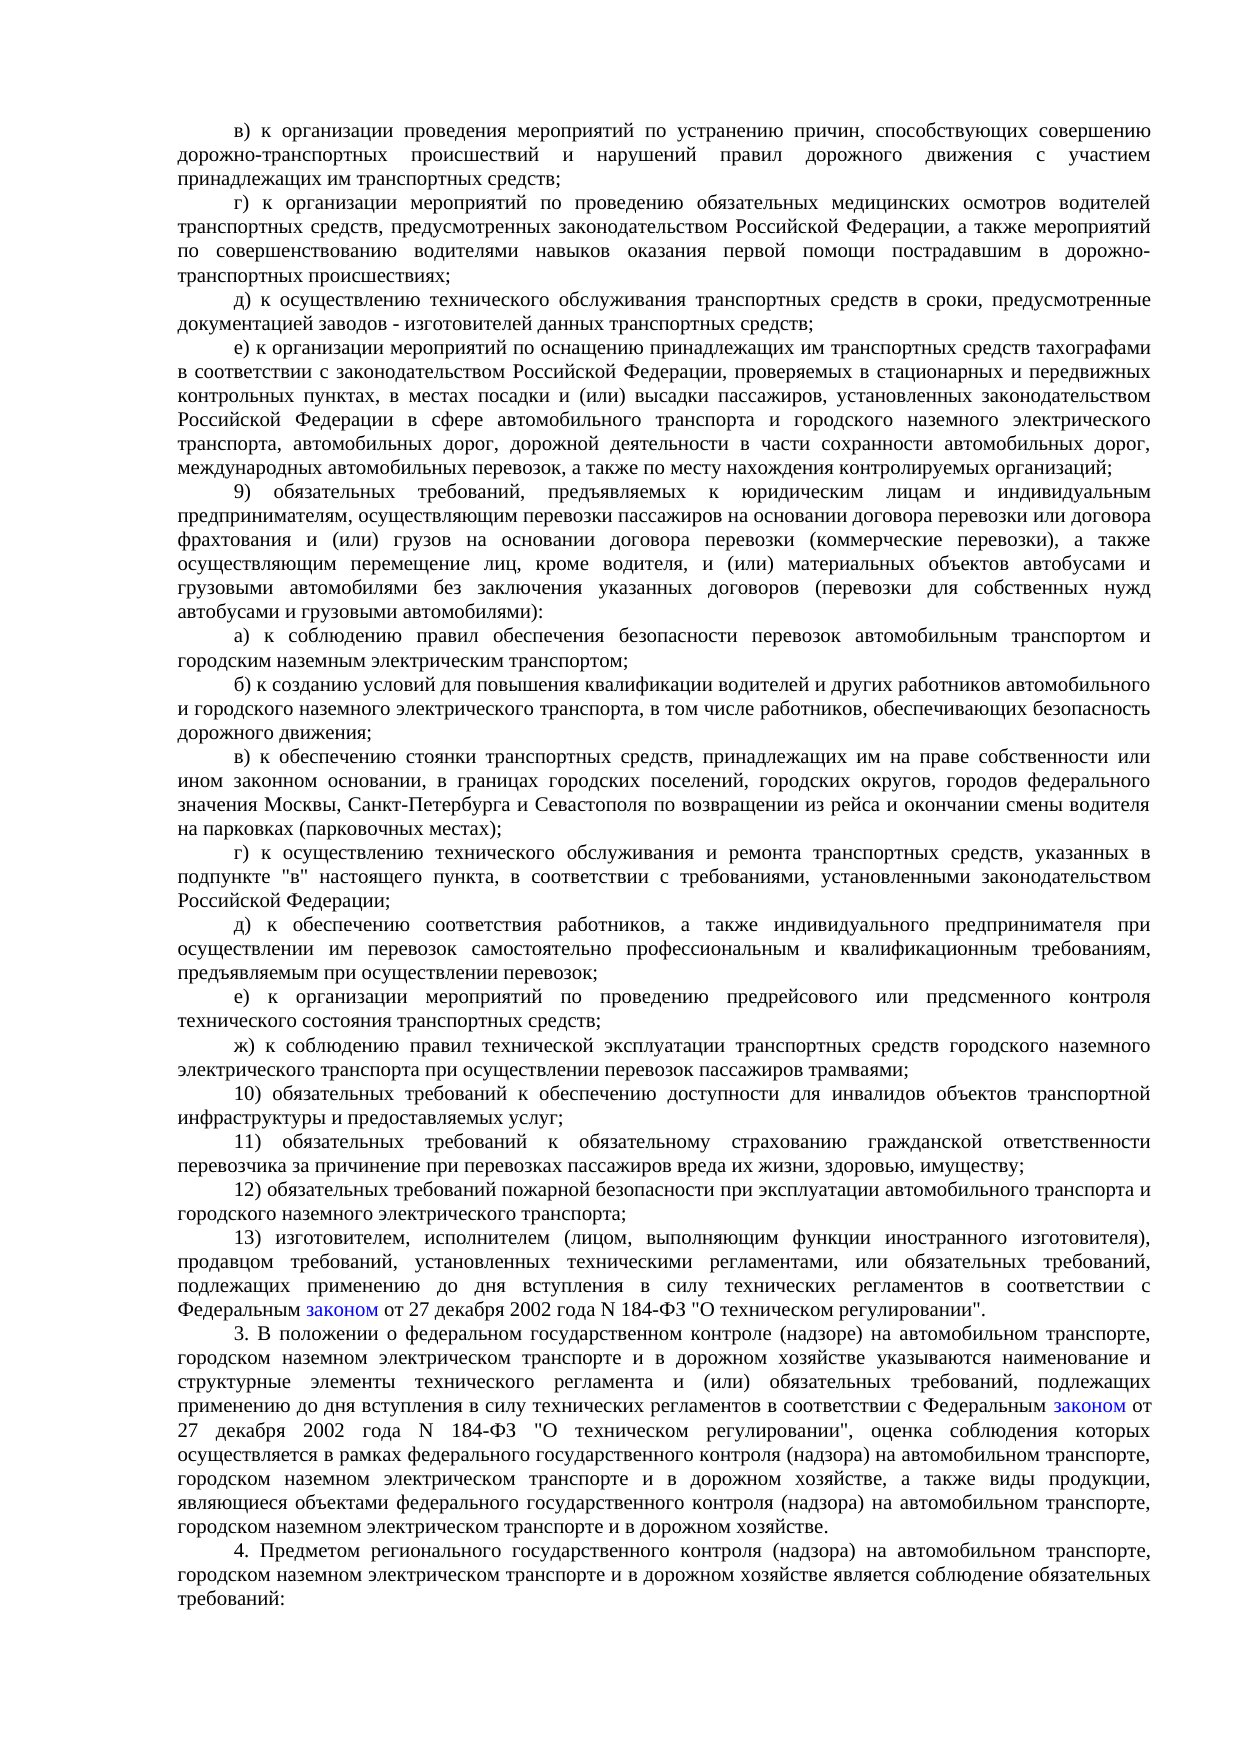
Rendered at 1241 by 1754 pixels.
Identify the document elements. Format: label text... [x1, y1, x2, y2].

text 3. В положении о федеральном государственном контроле (надзоре) на автомобильном транспорте, городском наземном электрическом транспорте и в дорожном хозяйстве указываются наименование и структурные элементы технического регламента и (или) обязательных требований, подлежащих применению до дня вступления в силу технических регламентов в соответствии с Федеральным законом от 27 декабря 2002 года N 184-ФЗ "О техническом регулировании", оценка соблюдения которых осуществляется в рамках федерального государственного контроля (надзора) на автомобильном транспорте, городском наземном электрическом транспорте и в дорожном хозяйстве, а также виды продукции, являющиеся объектами федерального государственного контроля (надзора) на автомобильном транспорте, городском наземном электрическом транспорте и в дорожном хозяйстве. [177, 1321, 1152, 1538]
text а) к соблюдению правил обеспечения безопасности перевозок автомобильным транспортом и городским наземным электрическим транспортом; [177, 623, 1152, 672]
text в) к обеспечению стоянки транспортных средств, принадлежащих им на праве собственности или ином законном основании, в границах городских поселений, городских округов, городов федерального значения Москвы, Санкт-Петербурга и Севастополя по возвращении из рейса и окончании смены водителя на парковках (парковочных местах); [177, 744, 1152, 840]
text 13) изготовителем, исполнителем (лицом, выполняющим функции иностранного изготовителя), продавцом требований, установленных техническими регламентами, или обязательных требований, подлежащих применению до дня вступления в силу технических регламентов в соответствии с Федеральным законом от 27 декабря 2002 года N 184-ФЗ "О техническом регулировании". [177, 1225, 1152, 1321]
text 10) обязательных требований к обеспечению доступности для инвалидов объектов транспортной инфраструктуры и предоставляемых услуг; [177, 1081, 1152, 1129]
text 9) обязательных требований, предъявляемых к юридическим лицам и индивидуальным предпринимателям, осуществляющим перевозки пассажиров на основании договора перевозки или договора фрахтования и (или) грузов на основании договора перевозки (коммерческие перевозки), а также осуществляющим перемещение лиц, кроме водителя, и (или) материальных объектов автобусами и грузовыми автомобилями без заключения указанных договоров (перевозки для собственных нужд автобусами и грузовыми автомобилями): [177, 479, 1152, 623]
text е) к организации мероприятий по оснащению принадлежащих им транспортных средств тахографами в соответствии с законодательством Российской Федерации, проверяемых в стационарных и передвижных контрольных пунктах, в местах посадки и (или) высадки пассажиров, установленных законодательством Российской Федерации в сфере автомобильного транспорта и городского наземного электрического транспорта, автомобильных дорог, дорожной деятельности в части сохранности автомобильных дорог, международных автомобильных перевозок, а также по месту нахождения контролируемых организаций; [177, 335, 1152, 479]
text д) к обеспечению соответствия работников, а также индивидуального предпринимателя при осуществлении им перевозок самостоятельно профессиональным и квалификационным требованиям, предъявляемым при осуществлении перевозок; [177, 912, 1152, 984]
text 11) обязательных требований к обязательному страхованию гражданской ответственности перевозчика за причинение при перевозках пассажиров вреда их жизни, здоровью, имуществу; [177, 1129, 1152, 1177]
text е) к организации мероприятий по проведению предрейсового или предсменного контроля технического состояния транспортных средств; [177, 984, 1152, 1032]
text г) к организации мероприятий по проведению обязательных медицинских осмотров водителей транспортных средств, предусмотренных законодательством Российской Федерации, а также мероприятий по совершенствованию водителями навыков оказания первой помощи пострадавшим в дорожно-транспортных происшествиях; [177, 190, 1152, 287]
text 12) обязательных требований пожарной безопасности при эксплуатации автомобильного транспорта и городского наземного электрического транспорта; [177, 1177, 1152, 1225]
text в) к организации проведения мероприятий по устранению причин, способствующих совершению дорожно-транспортных происшествий и нарушений правил дорожного движения с участием принадлежащих им транспортных средств; [177, 118, 1152, 190]
text б) к созданию условий для повышения квалификации водителей и других работников автомобильного и городского наземного электрического транспорта, в том числе работников, обеспечивающих безопасность дорожного движения; [177, 672, 1152, 744]
text г) к осуществлению технического обслуживания и ремонта транспортных средств, указанных в подпункте "в" настоящего пункта, в соответствии с требованиями, установленными законодательством Российской Федерации; [177, 840, 1152, 912]
text д) к осуществлению технического обслуживания транспортных средств в сроки, предусмотренные документацией заводов - изготовителей данных транспортных средств; [177, 287, 1152, 335]
text ж) к соблюдению правил технической эксплуатации транспортных средств городского наземного электрического транспорта при осуществлении перевозок пассажиров трамваями; [177, 1032, 1152, 1081]
text 4. Предметом регионального государственного контроля (надзора) на автомобильном транспорте, городском наземном электрическом транспорте и в дорожном хозяйстве является соблюдение обязательных требований: [177, 1538, 1152, 1610]
